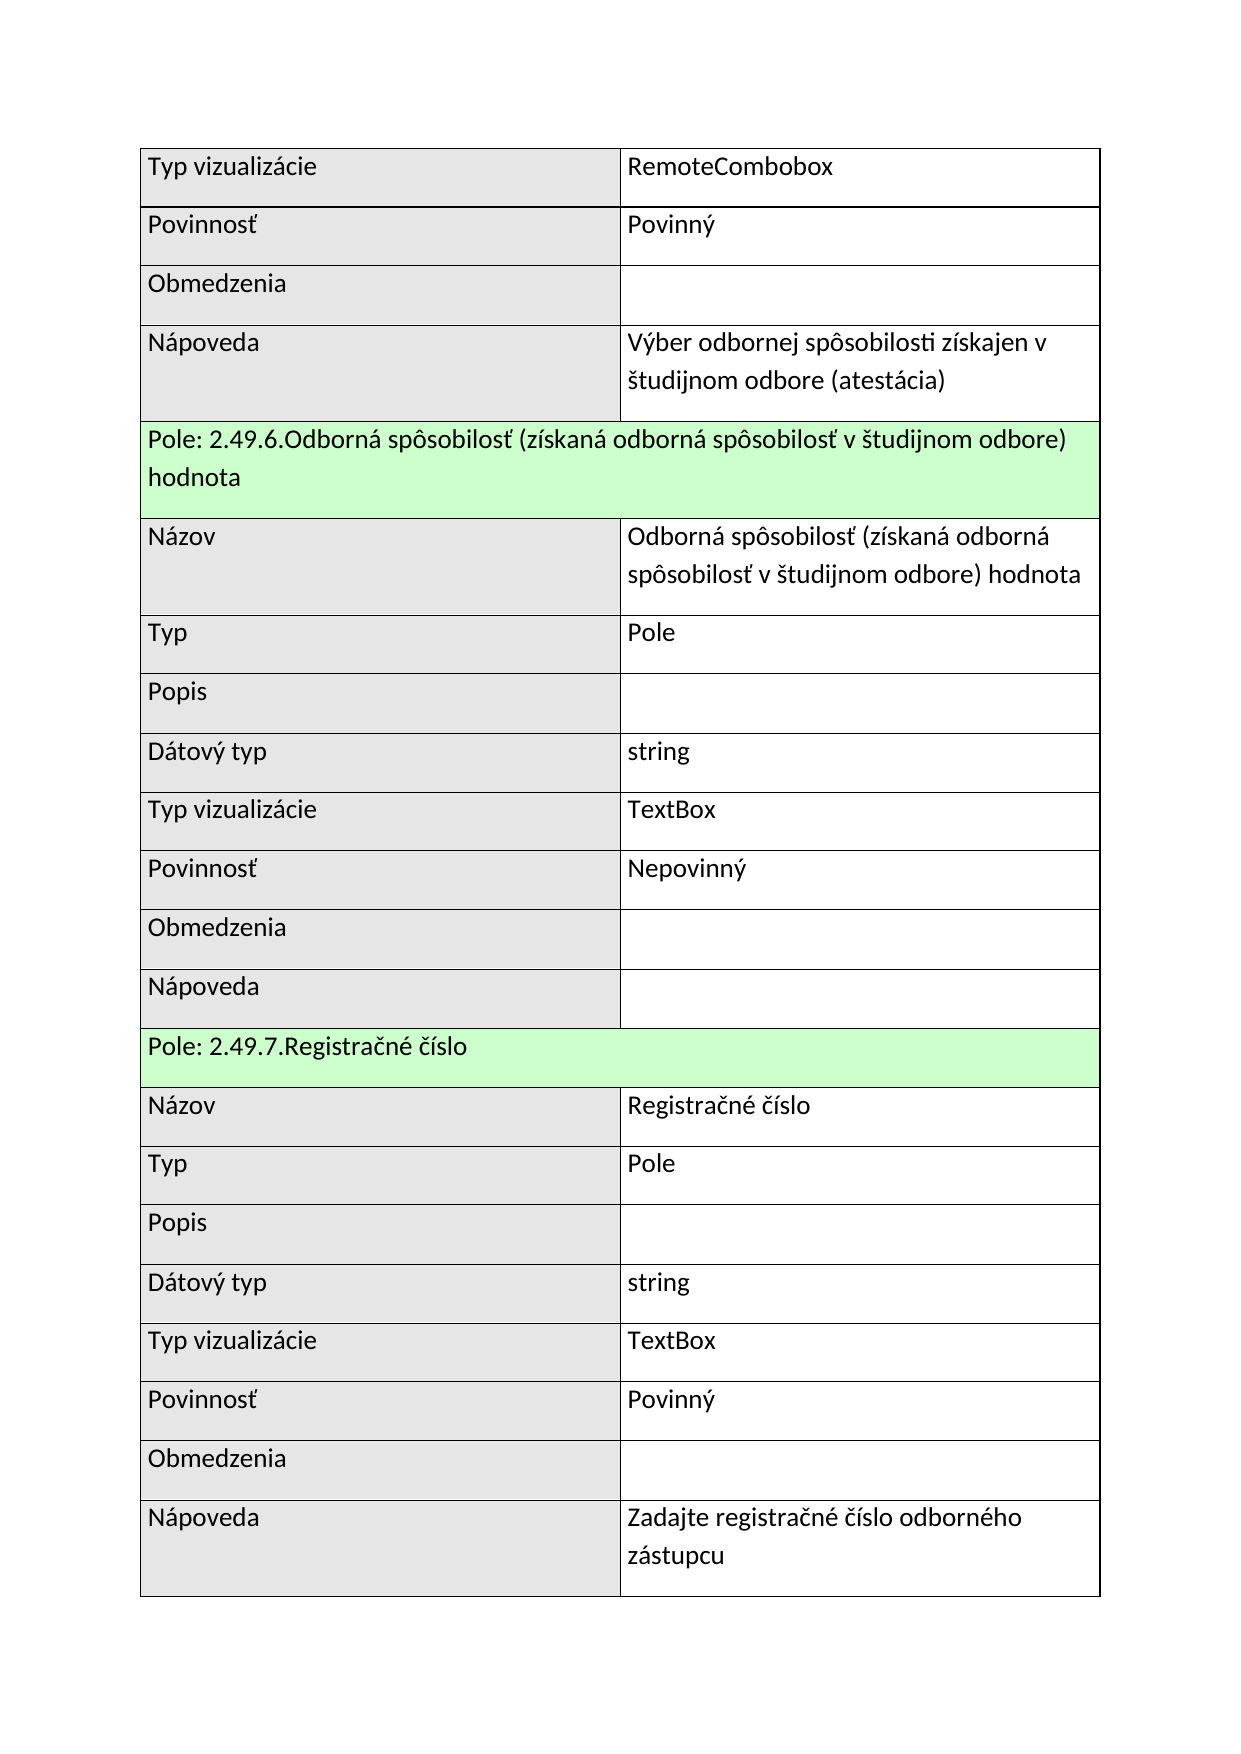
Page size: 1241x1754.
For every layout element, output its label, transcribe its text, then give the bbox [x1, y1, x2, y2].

table_cell TextBox [621, 1324, 1099, 1381]
table_cell Registračné číslo [621, 1088, 1099, 1146]
table_cell Dátový typ [141, 734, 620, 792]
table_cell Pole [621, 1147, 1099, 1204]
table_cell [621, 266, 1099, 324]
table_cell Dátový typ [141, 1265, 620, 1322]
table_cell Nepovinný [621, 851, 1099, 909]
table_cell [621, 1441, 1099, 1499]
table_cell Typ vizualizácie [141, 793, 620, 850]
table_cell Názov [141, 1088, 620, 1146]
table_cell Zadajte registračné číslo odborného zástupcu [621, 1501, 1099, 1596]
table_cell Obmedzenia [141, 1441, 620, 1499]
table_cell Pole [621, 616, 1099, 673]
table_cell Typ [141, 1147, 620, 1204]
table_cell Typ vizualizácie [141, 149, 620, 206]
table_cell Názov [141, 519, 620, 614]
table_cell Povinný [621, 208, 1099, 265]
table_cell [621, 910, 1099, 968]
table_cell TextBox [621, 793, 1099, 850]
table_cell RemoteCombobox [621, 149, 1099, 206]
table_cell Povinný [621, 1382, 1099, 1440]
table_cell Odborná spôsobilosť (získaná odborná spôsobilosť v študijnom odbore) hodnota [621, 519, 1099, 614]
table_cell string [621, 1265, 1099, 1322]
table_cell Nápoveda [141, 970, 620, 1028]
table_cell Pole: 2.49.7.Registračné číslo [141, 1029, 1099, 1087]
table_cell Povinnosť [141, 851, 620, 909]
table_cell Pole: 2.49.6.Odborná spôsobilosť (získaná odborná spôsobilosť v študijnom odbore) hodnota [141, 422, 1099, 518]
table_cell Popis [141, 674, 620, 733]
table_cell Povinnosť [141, 208, 620, 265]
table_cell Výber odbornej spôsobilosti získajen v študijnom odbore (atestácia) [621, 326, 1099, 421]
table_cell Obmedzenia [141, 910, 620, 968]
table_cell Obmedzenia [141, 266, 620, 324]
table_cell Nápoveda [141, 1501, 620, 1596]
table_cell Typ vizualizácie [141, 1324, 620, 1381]
table_cell Povinnosť [141, 1382, 620, 1440]
table_cell [621, 1205, 1099, 1264]
table_cell string [621, 734, 1099, 792]
table_cell [621, 674, 1099, 733]
table_cell Popis [141, 1205, 620, 1264]
table_cell Nápoveda [141, 326, 620, 421]
table_cell Typ [141, 616, 620, 673]
table_cell [621, 970, 1099, 1028]
